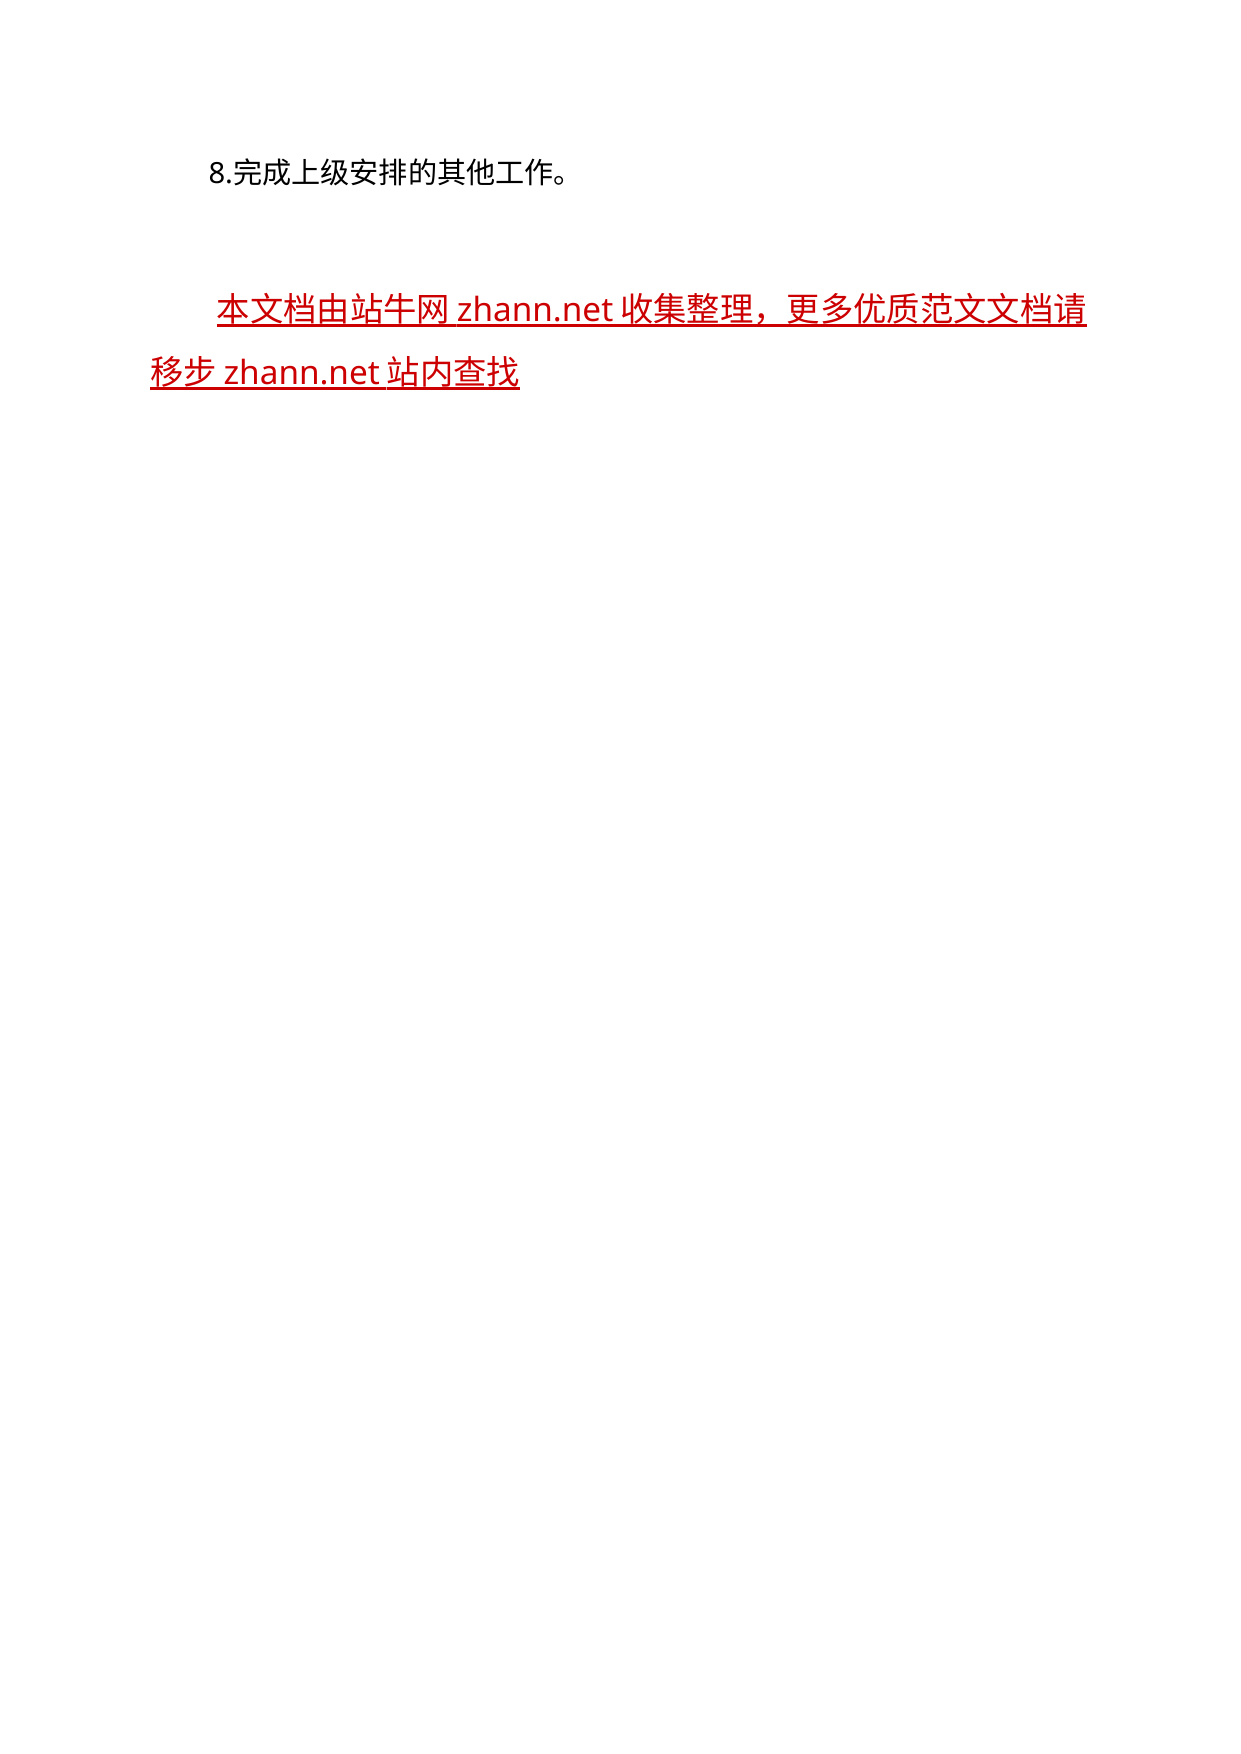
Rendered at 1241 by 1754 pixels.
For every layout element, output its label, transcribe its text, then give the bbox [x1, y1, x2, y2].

text 8.完成上级安排的其他工作。 [150, 150, 1090, 192]
text 本文档由站牛网zhann.net收集整理，更多优质范文文档请移步zhann.net站内查找 [150, 283, 1090, 394]
